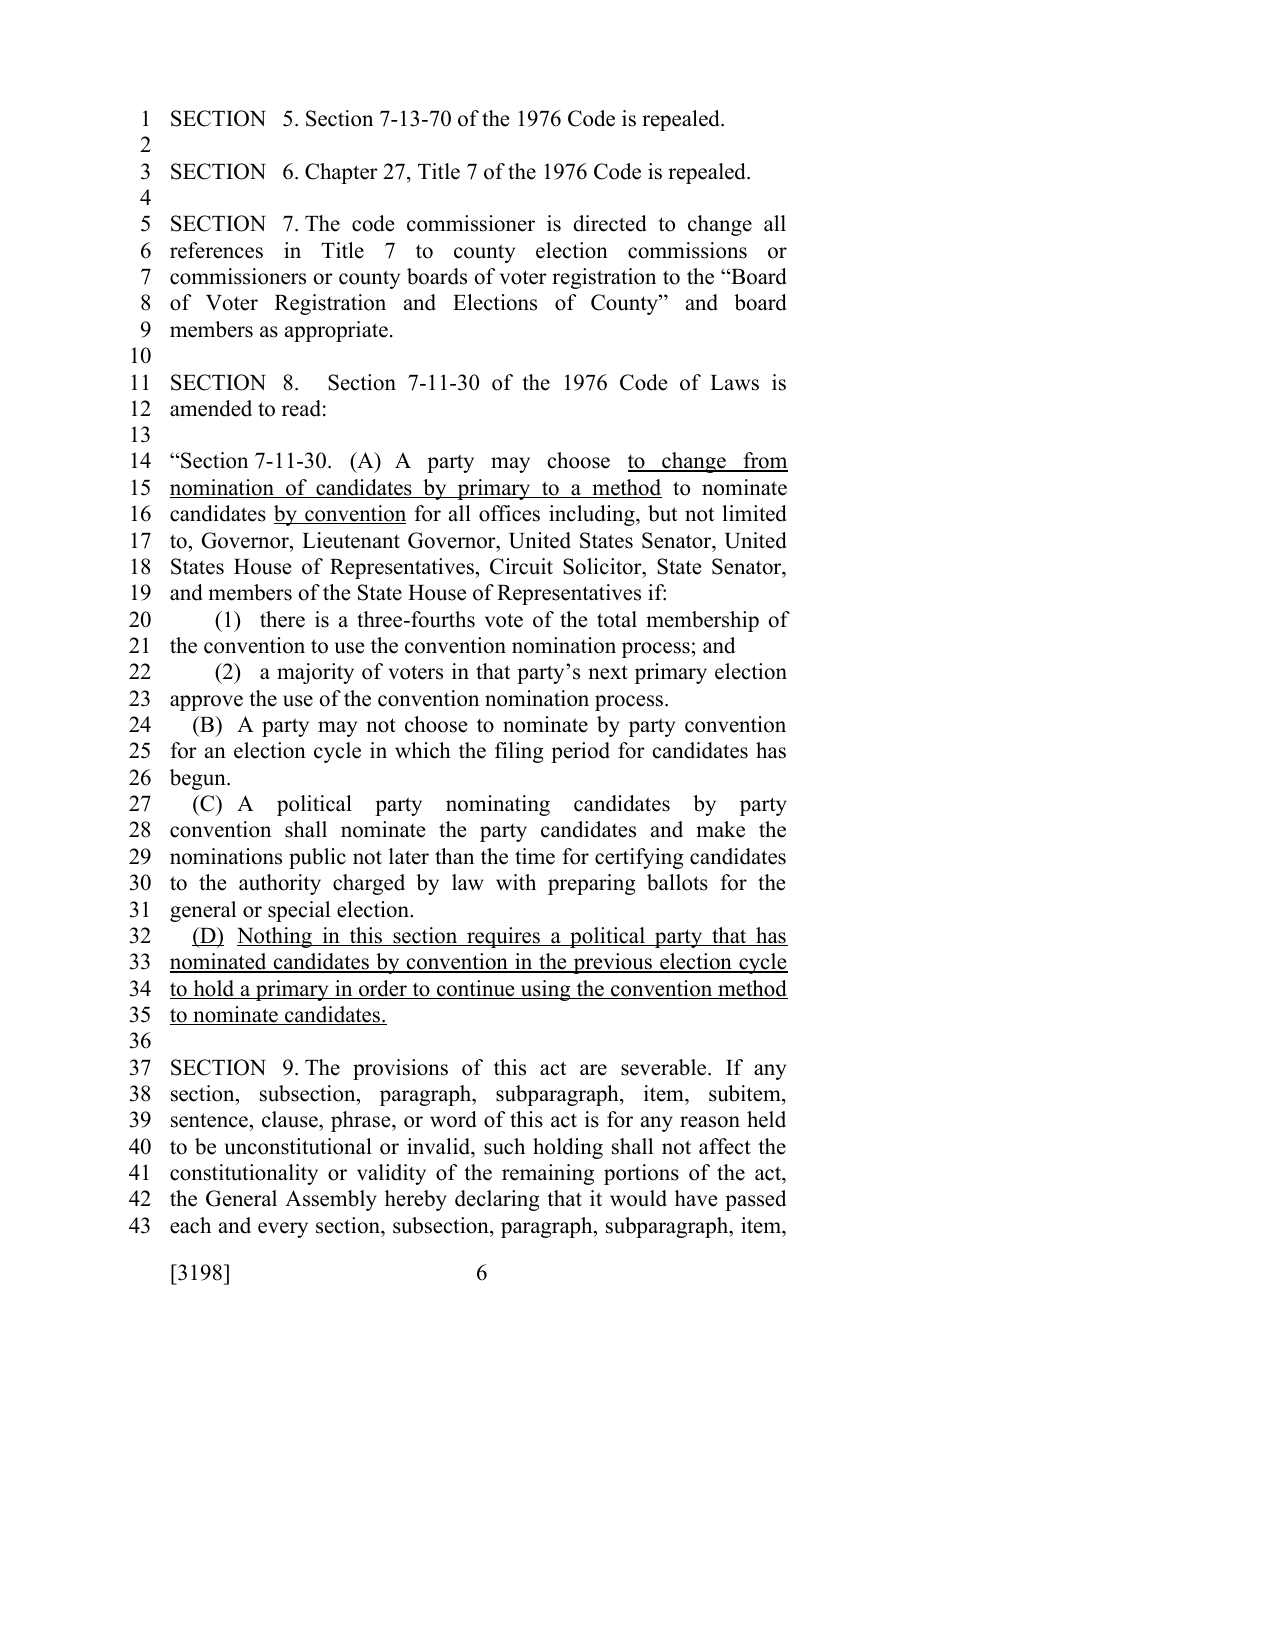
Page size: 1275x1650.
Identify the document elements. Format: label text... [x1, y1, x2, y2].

text (D) Nothing in this section requires a political party that has nominated candidates by convention in the previous election cycle to hold a primary in order to continue using the convention method to nominate candidates. [169, 922, 787, 971]
text SECTION 6. Chapter 27, Title 7 of the 1976 Code is repealed. [169, 158, 787, 184]
text (B) A party may not choose to nominate by party convention for an election cycle in which the filing period for candidates has begun. [169, 711, 787, 790]
text SECTION 5. Section 7-13-70 of the 1976 Code is repealed. [169, 105, 787, 131]
text (D) Nothing in this section requires a political party that has nominated candidates by convention in the previous election cycle to hold a primary in order to continue using the convention method to nominate candidates. [169, 972, 787, 998]
text (C) A political party nominating candidates by party convention shall nominate the party candidates and make the nominations public not later than the time for certifying candidates to the authority charged by law with preparing ballots for the general or special election. [169, 790, 787, 922]
text SECTION 7. The code commissioner is directed to change all references in Title 7 to county election commissions or commissioners or county boards of voter registration to the “Board of Voter Registration and Elections of County” and board members as appropriate. [169, 210, 787, 342]
text (1) there is a three-fourths vote of the total membership of the convention to use the convention nomination process; and [169, 606, 787, 658]
text “Section 7-11-30. (A) A party may choose to change from nomination of candidates by primary to a method to nominate candidates by convention for all offices including, but not limited to, Governor, Lieutenant Governor, United States Senator, United States House of Representatives, Circuit Solicitor, State Senator, and members of the State House of Representatives if: [169, 448, 787, 606]
text SECTION 8. Section 7-11-30 of the 1976 Code of Laws is amended to read: [169, 368, 787, 421]
text (D) Nothing in this section requires a political party that has nominated candidates by convention in the previous election cycle to hold a primary in order to continue using the convention method to nominate candidates. [169, 999, 787, 1027]
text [169, 1054, 787, 1238]
text (2) a majority of voters in that party’s next primary election approve the use of the convention nomination process. [169, 658, 787, 711]
